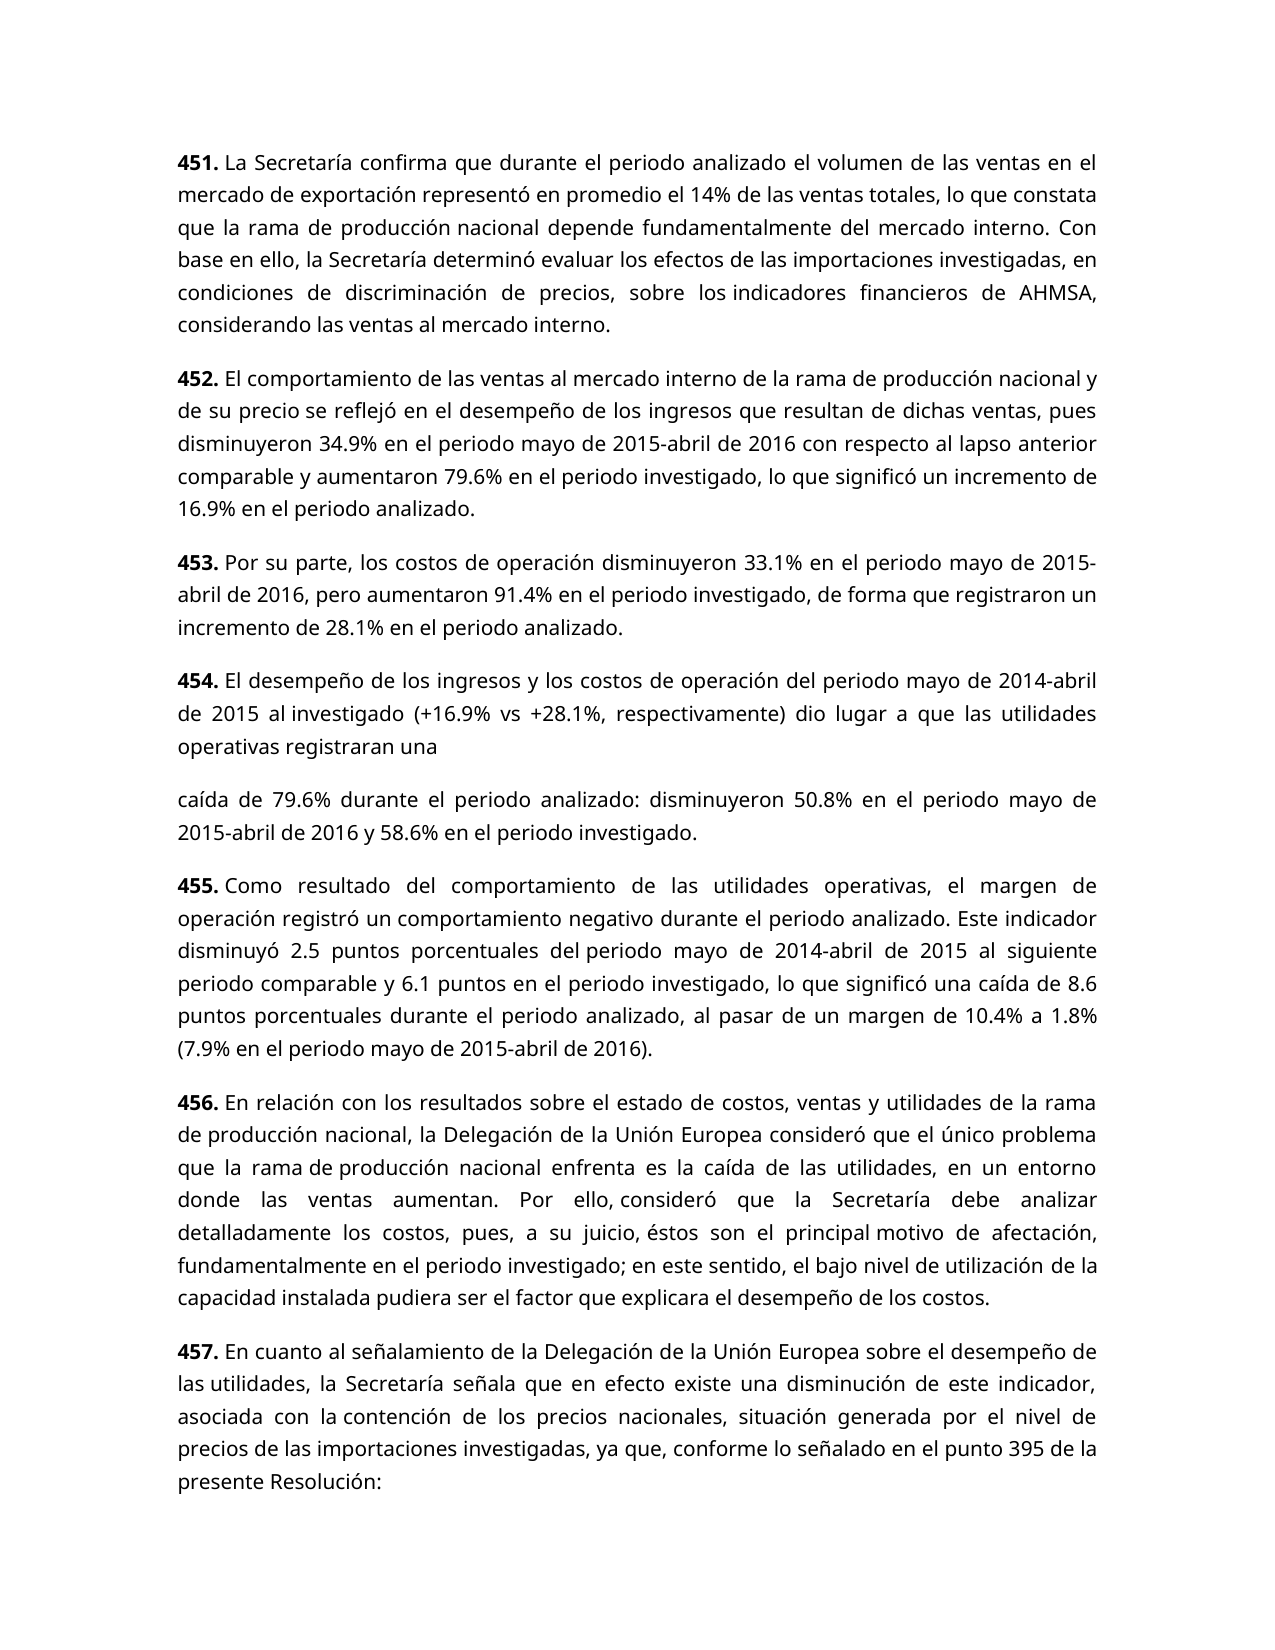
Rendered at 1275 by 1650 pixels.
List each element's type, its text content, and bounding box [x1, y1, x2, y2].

text 451. La Secretaría confirma que durante el periodo analizado el volumen de las ventas en el mercado de exportación representó en promedio el 14% de las ventas totales, lo que constata que la rama de producción nacional depende fundamentalmente del mercado interno. Con base en ello, la Secretaría determinó evaluar los efectos de las importaciones investigadas, en condiciones de discriminación de precios, sobre los indicadores financieros de AHMSA, considerando las ventas al mercado interno. [177, 148, 1098, 339]
text 453. Por su parte, los costos de operación disminuyeron 33.1% en el periodo mayo de 2015-abril de 2016, pero aumentaron 91.4% en el periodo investigado, de forma que registraron un incremento de 28.1% en el periodo analizado. [177, 548, 1098, 642]
text 457. En cuanto al señalamiento de la Delegación de la Unión Europea sobre el desempeño de las utilidades, la Secretaría señala que en efecto existe una disminución de este indicador, asociada con la contención de los precios nacionales, situación generada por el nivel de precios de las importaciones investigadas, ya que, conforme lo señalado en el punto 395 de la presente Resolución: [177, 1337, 1098, 1496]
text 456. En relación con los resultados sobre el estado de costos, ventas y utilidades de la rama de producción nacional, la Delegación de la Unión Europea consideró que el único problema que la rama de producción nacional enfrenta es la caída de las utilidades, en un entorno donde las ventas aumentan. Por ello, consideró que la Secretaría debe analizar detalladamente los costos, pues, a su juicio, éstos son el principal motivo de afectación, fundamentalmente en el periodo investigado; en este sentido, el bajo nivel de utilización de la capacidad instalada pudiera ser el factor que explicara el desempeño de los costos. [177, 1088, 1098, 1312]
text 454. El desempeño de los ingresos y los costos de operación del periodo mayo de 2014-abril de 2015 al investigado (+16.9% vs +28.1%, respectivamente) dio lugar a que las utilidades operativas registraran una [177, 667, 1098, 760]
text 452. El comportamiento de las ventas al mercado interno de la rama de producción nacional y de su precio se reflejó en el desempeño de los ingresos que resultan de dichas ventas, pues disminuyeron 34.9% en el periodo mayo de 2015-abril de 2016 con respecto al lapso anterior comparable y aumentaron 79.6% en el periodo investigado, lo que significó un incremento de 16.9% en el periodo analizado. [177, 364, 1098, 523]
text 455. Como resultado del comportamiento de las utilidades operativas, el margen de operación registró un comportamiento negativo durante el periodo analizado. Este indicador disminuyó 2.5 puntos porcentuales del periodo mayo de 2014-abril de 2015 al siguiente periodo comparable y 6.1 puntos en el periodo investigado, lo que significó una caída de 8.6 puntos porcentuales durante el periodo analizado, al pasar de un margen de 10.4% a 1.8% (7.9% en el periodo mayo de 2015-abril de 2016). [177, 871, 1098, 1063]
text caída de 79.6% durante el periodo analizado: disminuyeron 50.8% en el periodo mayo de 2015-abril de 2016 y 58.6% en el periodo investigado. [177, 785, 1098, 846]
